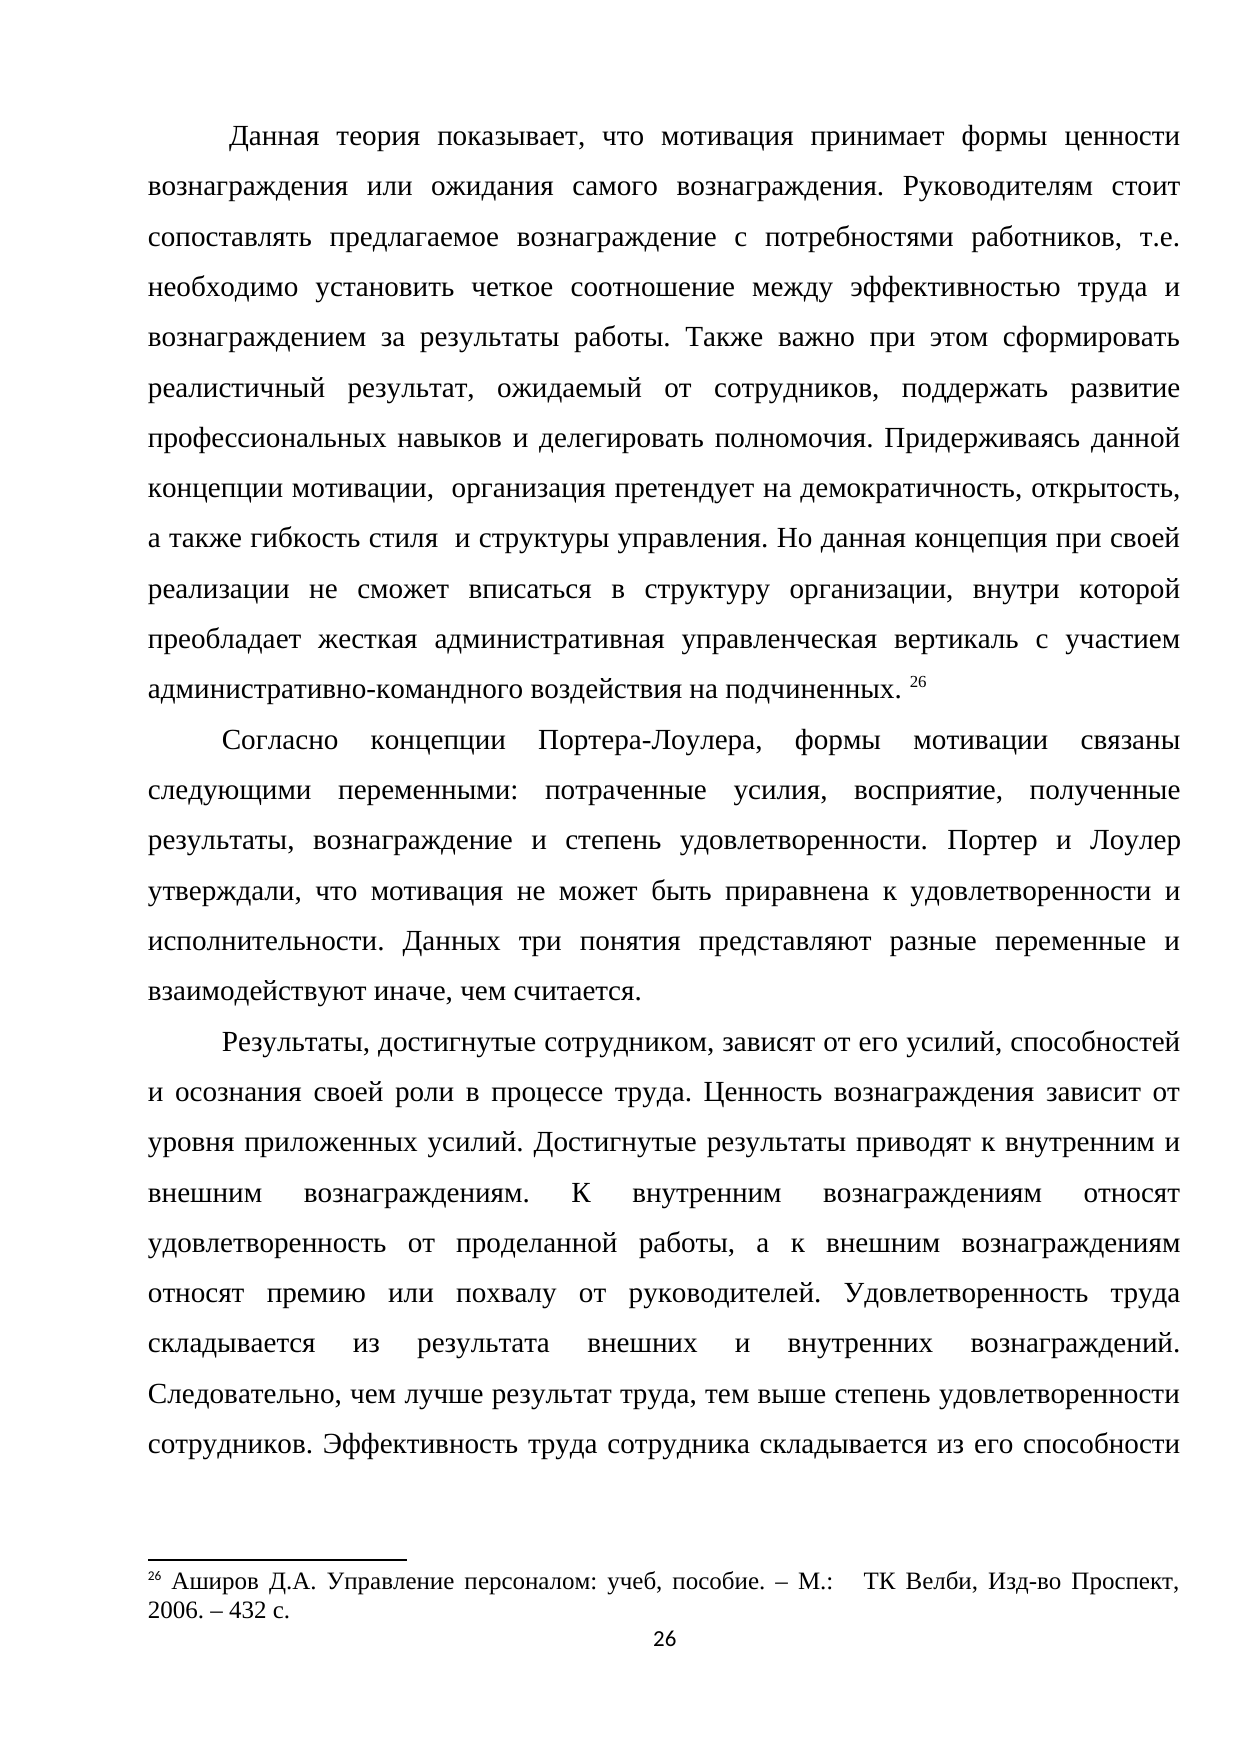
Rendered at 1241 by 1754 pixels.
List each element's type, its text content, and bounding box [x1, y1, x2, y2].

text Данная теория показывает, что мотивация принимает формы ценности вознаграждения или ожидания самого вознаграждения. Руководителям стоит сопоставлять предлагаемое вознаграждение с потребностями работников, т.е. необходимо установить четкое соотношение между эффективностью труда и вознаграждением за результаты работы. Также важно при этом сформировать реалистичный результат, ожидаемый от сотрудников, поддержать развитие профессиональных навыков и делегировать полномочия. Придерживаясь данной концепции мотивации, организация претендует на демократичность, открытость, а также гибкость стиля и структуры управления. Но данная концепция при своей реализации не сможет вписаться в структуру организации, внутри которой преобладает жесткая административная управленческая вертикаль с участием административно-командного воздействия на подчиненных. [148, 118, 1181, 705]
text Согласно концепции Портера-Лоулера, формы мотивации связаны следующими переменными: потраченные усилия, восприятие, полученные результаты, вознаграждение и степень удовлетворенности. Портер и Лоулер утверждали, что мотивация не может быть приравнена к удовлетворенности и исполнительности. Данных три понятия представляют разные переменные и взаимодействуют иначе, чем считается. [148, 722, 1181, 1007]
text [148, 1024, 1181, 1460]
